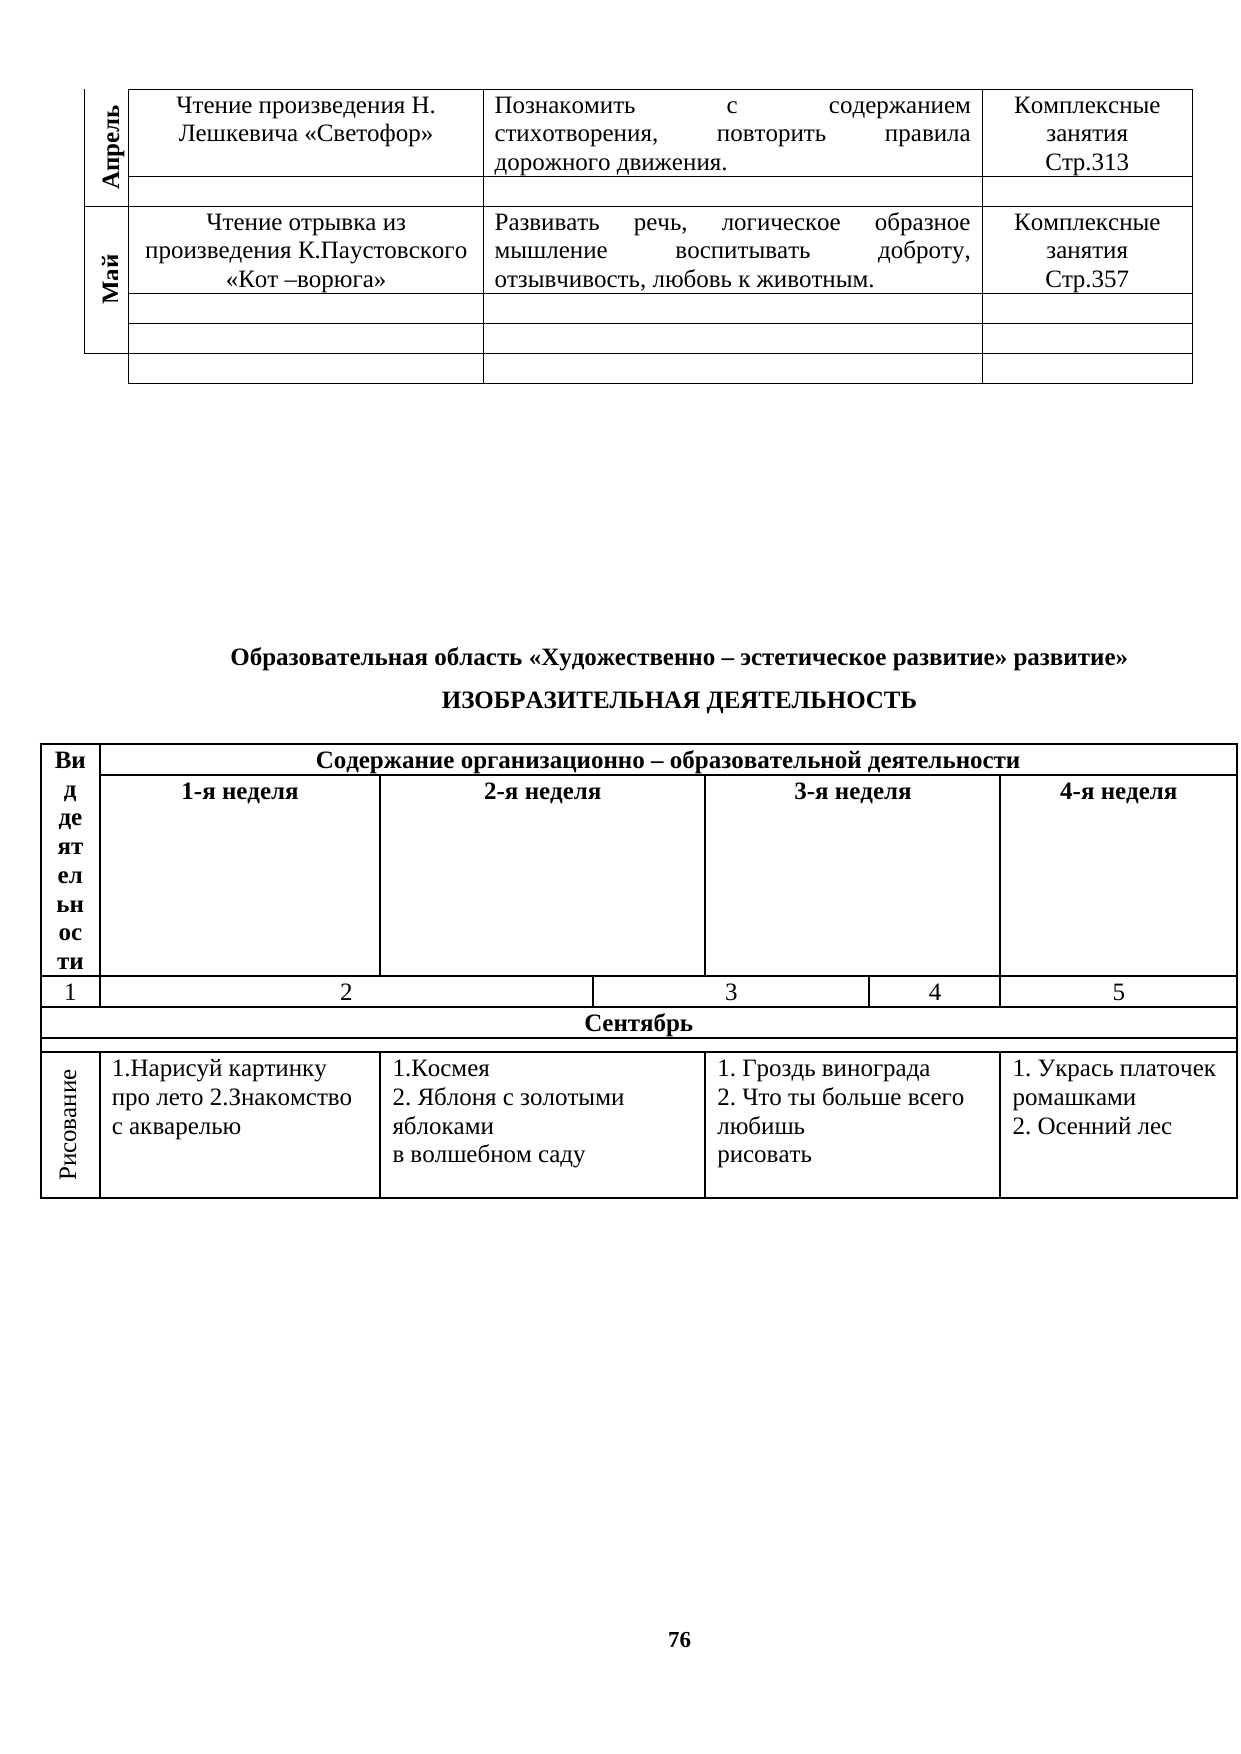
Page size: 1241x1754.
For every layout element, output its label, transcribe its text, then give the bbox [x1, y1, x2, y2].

table_cell 4-я неделя [1001, 776, 1236, 975]
table_cell 1. Гроздь винограда 2. Что ты больше всего любишь рисовать [706, 1053, 999, 1197]
table_cell Сентябрь [42, 1008, 1236, 1037]
table_cell [129, 294, 483, 323]
table_cell 2-я неделя [381, 776, 704, 975]
table_cell Май [85, 207, 128, 353]
table_cell 1 [42, 977, 99, 1006]
table_cell [983, 354, 1192, 382]
table_cell [129, 324, 483, 353]
table_cell Чтение отрывка из произведения К.Паустовского «Кот –ворюга» [129, 207, 483, 293]
table_cell [129, 177, 483, 206]
table_cell 3-я неделя [706, 776, 999, 975]
table_cell [42, 1039, 1236, 1051]
table_cell [983, 177, 1192, 206]
table_cell [129, 354, 483, 382]
table_header Вид деятельности [42, 745, 99, 975]
table_cell Познакомить с содержанием стихотворения, повторить правила дорожного движения. [484, 90, 982, 176]
table_cell 5 [1001, 977, 1236, 1006]
table_cell Развивать речь, логическое образное мышление воспитывать доброту, отзывчивость, любовь к животным. [484, 207, 982, 293]
text Образовательная область «Художественно – эстетическое развитие» развитие» [177, 642, 1181, 671]
table_header Содержание организационно – образовательной деятельности [101, 745, 1236, 774]
table_cell Чтение произведения Н. Лешкевича «Светофор» [129, 90, 483, 176]
table_cell Комплексные занятия Стр.357 [983, 207, 1192, 293]
table_cell 1. Укрась платочек ромашками 2. Осенний лес [1001, 1053, 1236, 1197]
table_cell Комплексные занятия Стр.313 [983, 90, 1192, 176]
table_cell [484, 354, 982, 382]
table_cell Рисование [42, 1053, 99, 1197]
table_cell 1.Космея 2. Яблоня с золотыми яблоками в волшебном саду [381, 1053, 704, 1197]
table_cell 1-я неделя [101, 776, 379, 975]
table_cell [484, 324, 982, 353]
table_cell 1.Нарисуй картинку про лето 2.Знакомство с акварелью [101, 1053, 379, 1197]
table_cell [484, 177, 982, 206]
table_cell [983, 294, 1192, 323]
text ИЗОБРАЗИТЕЛЬНАЯ ДЕЯТЕЛЬНОСТЬ [177, 685, 1181, 714]
table_cell [484, 294, 982, 323]
table_cell 3 [594, 977, 868, 1006]
table_cell 4 [870, 977, 999, 1006]
table_cell [983, 324, 1192, 353]
table_cell 2 [101, 977, 592, 1006]
